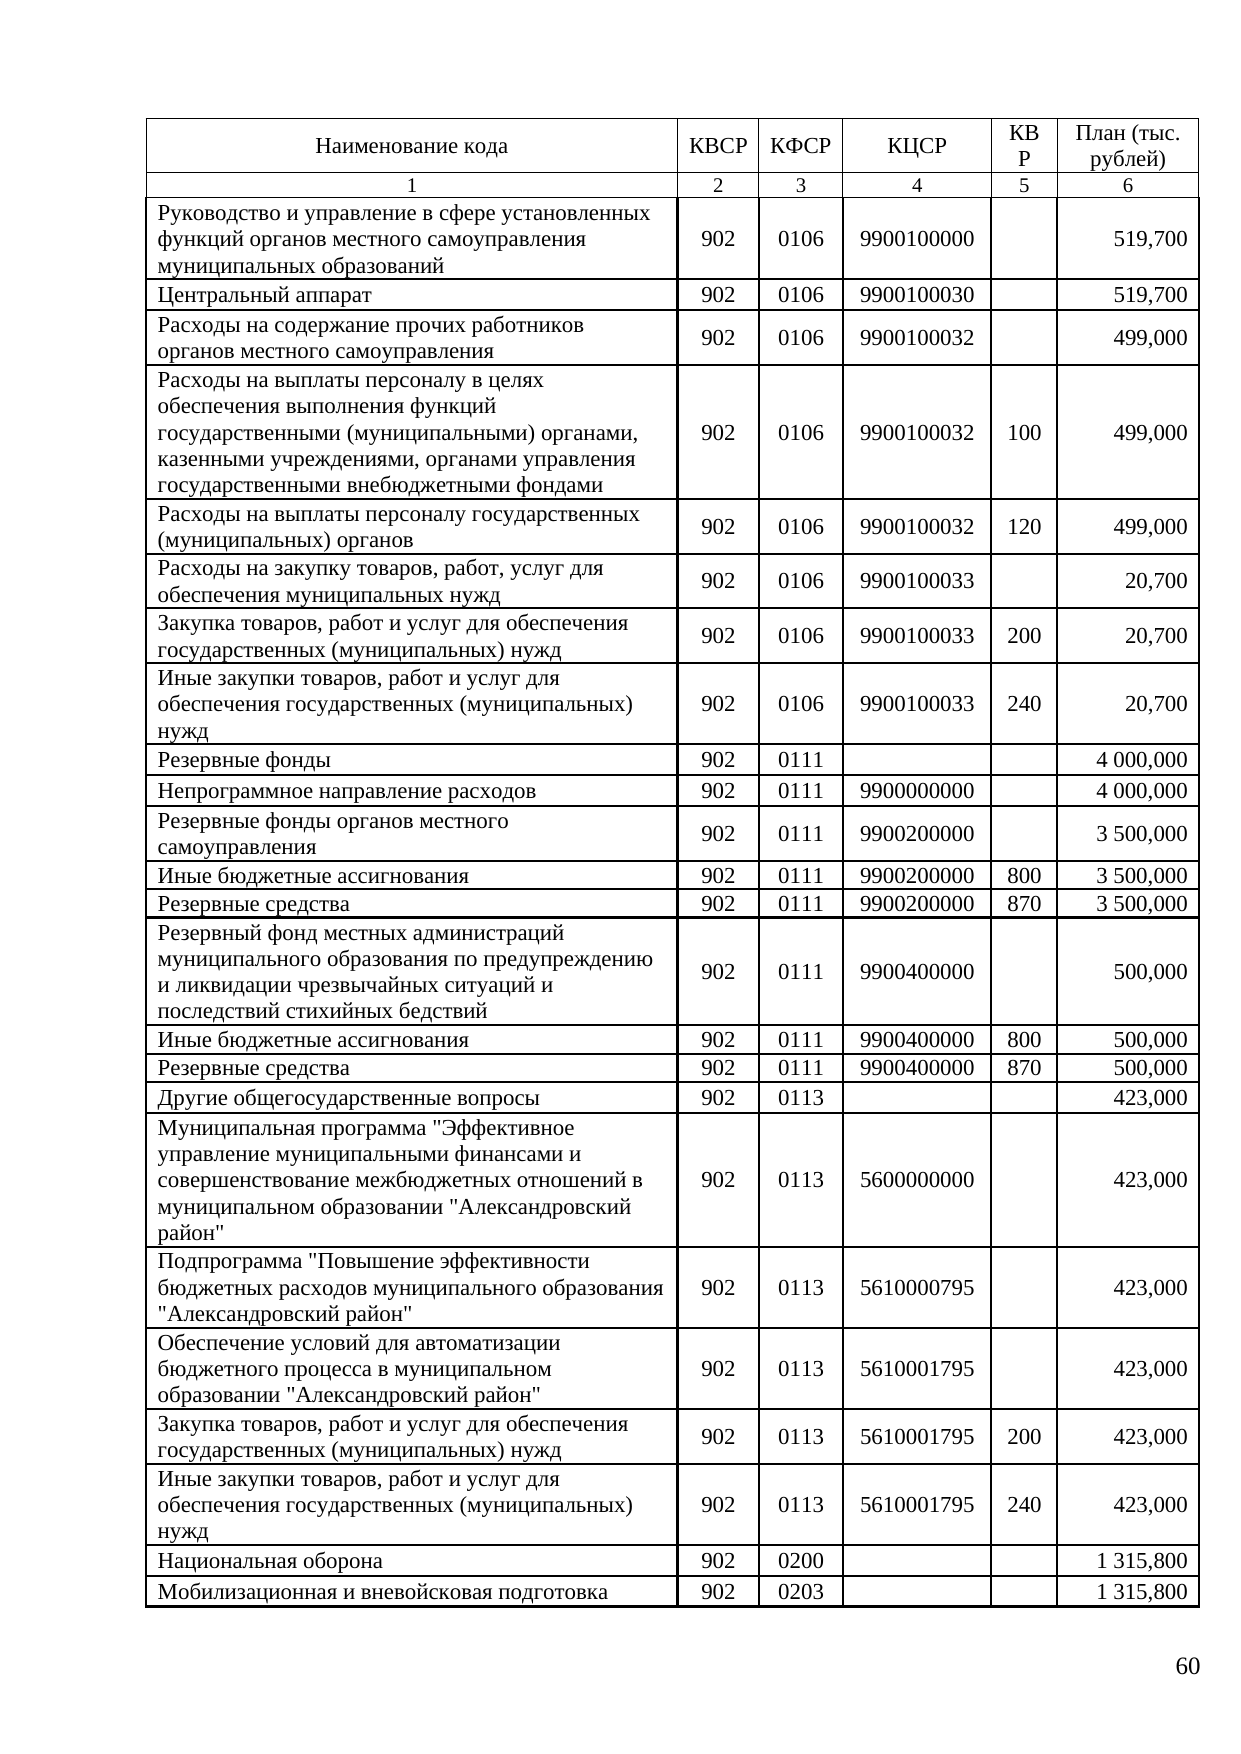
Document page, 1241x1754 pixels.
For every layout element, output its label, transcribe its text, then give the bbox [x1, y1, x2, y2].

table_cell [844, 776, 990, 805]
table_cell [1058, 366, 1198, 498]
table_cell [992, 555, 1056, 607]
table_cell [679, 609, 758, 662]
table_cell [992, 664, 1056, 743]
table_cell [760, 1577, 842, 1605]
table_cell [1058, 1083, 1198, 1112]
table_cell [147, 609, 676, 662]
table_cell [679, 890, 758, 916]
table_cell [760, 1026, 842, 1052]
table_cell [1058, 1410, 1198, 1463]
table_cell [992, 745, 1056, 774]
table_header КФСР [759, 119, 842, 172]
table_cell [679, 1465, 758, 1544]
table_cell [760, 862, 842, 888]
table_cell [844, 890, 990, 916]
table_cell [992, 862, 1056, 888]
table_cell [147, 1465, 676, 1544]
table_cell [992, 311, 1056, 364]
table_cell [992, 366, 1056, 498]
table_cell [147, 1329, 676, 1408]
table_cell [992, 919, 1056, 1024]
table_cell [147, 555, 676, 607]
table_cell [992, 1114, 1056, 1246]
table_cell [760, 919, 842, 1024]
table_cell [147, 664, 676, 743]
table_cell 1 [147, 173, 677, 197]
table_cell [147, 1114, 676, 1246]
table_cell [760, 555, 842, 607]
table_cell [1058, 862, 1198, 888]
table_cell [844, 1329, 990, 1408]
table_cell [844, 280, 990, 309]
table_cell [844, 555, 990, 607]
table_cell 4 [843, 173, 991, 197]
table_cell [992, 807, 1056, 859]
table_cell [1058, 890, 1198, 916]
table_header КЦСР [843, 119, 991, 172]
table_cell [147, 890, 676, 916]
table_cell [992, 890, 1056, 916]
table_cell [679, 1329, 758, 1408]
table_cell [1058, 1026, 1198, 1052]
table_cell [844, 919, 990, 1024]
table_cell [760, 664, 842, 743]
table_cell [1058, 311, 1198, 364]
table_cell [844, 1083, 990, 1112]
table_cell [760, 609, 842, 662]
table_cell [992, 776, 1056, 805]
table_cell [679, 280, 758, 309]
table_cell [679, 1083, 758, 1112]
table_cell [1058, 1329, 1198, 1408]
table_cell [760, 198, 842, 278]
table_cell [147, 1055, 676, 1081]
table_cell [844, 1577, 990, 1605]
table_header Наименование кода [147, 119, 677, 172]
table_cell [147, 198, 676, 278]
table_header КВР [992, 119, 1057, 172]
table_cell 6 [1058, 173, 1198, 197]
table_cell 5 [992, 173, 1057, 197]
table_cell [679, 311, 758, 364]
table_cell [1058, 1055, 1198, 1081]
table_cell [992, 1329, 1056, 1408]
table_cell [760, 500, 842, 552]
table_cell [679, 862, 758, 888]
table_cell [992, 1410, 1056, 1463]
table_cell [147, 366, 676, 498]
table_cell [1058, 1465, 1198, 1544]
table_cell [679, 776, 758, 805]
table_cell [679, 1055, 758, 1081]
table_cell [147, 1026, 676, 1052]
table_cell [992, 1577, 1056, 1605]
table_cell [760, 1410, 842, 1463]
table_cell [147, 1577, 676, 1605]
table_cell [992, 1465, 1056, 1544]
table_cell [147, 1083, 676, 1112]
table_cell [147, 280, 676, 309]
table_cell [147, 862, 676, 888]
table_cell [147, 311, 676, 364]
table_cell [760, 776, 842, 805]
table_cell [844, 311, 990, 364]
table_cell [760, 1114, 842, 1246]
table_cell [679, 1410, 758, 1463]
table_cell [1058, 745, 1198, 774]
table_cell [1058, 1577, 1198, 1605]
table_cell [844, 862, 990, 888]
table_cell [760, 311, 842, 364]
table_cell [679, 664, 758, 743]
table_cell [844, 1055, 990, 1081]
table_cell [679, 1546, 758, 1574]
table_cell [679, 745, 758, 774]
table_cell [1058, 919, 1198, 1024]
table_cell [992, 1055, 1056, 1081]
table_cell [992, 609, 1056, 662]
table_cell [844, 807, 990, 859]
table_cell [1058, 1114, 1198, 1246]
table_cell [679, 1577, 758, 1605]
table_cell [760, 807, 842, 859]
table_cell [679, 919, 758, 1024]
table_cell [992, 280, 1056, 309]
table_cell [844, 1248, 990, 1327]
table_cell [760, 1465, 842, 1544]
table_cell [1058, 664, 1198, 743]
table_cell 3 [759, 173, 842, 197]
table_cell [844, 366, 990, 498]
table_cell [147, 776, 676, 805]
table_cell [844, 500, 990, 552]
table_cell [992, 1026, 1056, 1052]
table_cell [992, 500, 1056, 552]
table_header План (тыс. рублей) [1058, 119, 1198, 172]
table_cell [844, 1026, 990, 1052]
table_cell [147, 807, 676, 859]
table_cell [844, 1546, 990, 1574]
table_header КВСР [678, 119, 758, 172]
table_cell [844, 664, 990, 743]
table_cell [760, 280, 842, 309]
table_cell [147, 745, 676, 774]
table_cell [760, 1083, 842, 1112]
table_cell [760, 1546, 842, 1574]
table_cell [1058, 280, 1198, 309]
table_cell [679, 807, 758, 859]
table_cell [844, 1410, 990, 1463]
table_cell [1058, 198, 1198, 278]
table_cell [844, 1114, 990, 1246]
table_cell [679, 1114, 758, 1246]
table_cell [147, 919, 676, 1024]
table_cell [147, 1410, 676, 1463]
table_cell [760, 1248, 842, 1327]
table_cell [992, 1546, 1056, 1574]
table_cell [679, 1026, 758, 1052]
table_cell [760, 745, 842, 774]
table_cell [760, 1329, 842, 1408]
table_cell 2 [678, 173, 758, 197]
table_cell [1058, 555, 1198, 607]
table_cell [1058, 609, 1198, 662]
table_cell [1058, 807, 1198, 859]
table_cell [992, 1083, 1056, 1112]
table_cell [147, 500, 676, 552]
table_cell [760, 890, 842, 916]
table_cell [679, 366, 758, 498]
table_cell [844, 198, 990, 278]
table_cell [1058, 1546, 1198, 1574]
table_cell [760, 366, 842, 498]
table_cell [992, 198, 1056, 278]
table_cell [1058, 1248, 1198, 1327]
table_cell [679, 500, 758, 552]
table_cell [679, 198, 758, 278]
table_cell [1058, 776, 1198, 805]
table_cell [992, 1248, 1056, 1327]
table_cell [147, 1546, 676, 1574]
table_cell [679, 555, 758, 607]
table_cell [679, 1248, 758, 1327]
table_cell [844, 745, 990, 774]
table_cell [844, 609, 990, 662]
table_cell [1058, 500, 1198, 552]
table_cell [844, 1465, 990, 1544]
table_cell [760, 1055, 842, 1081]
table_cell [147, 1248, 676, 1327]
